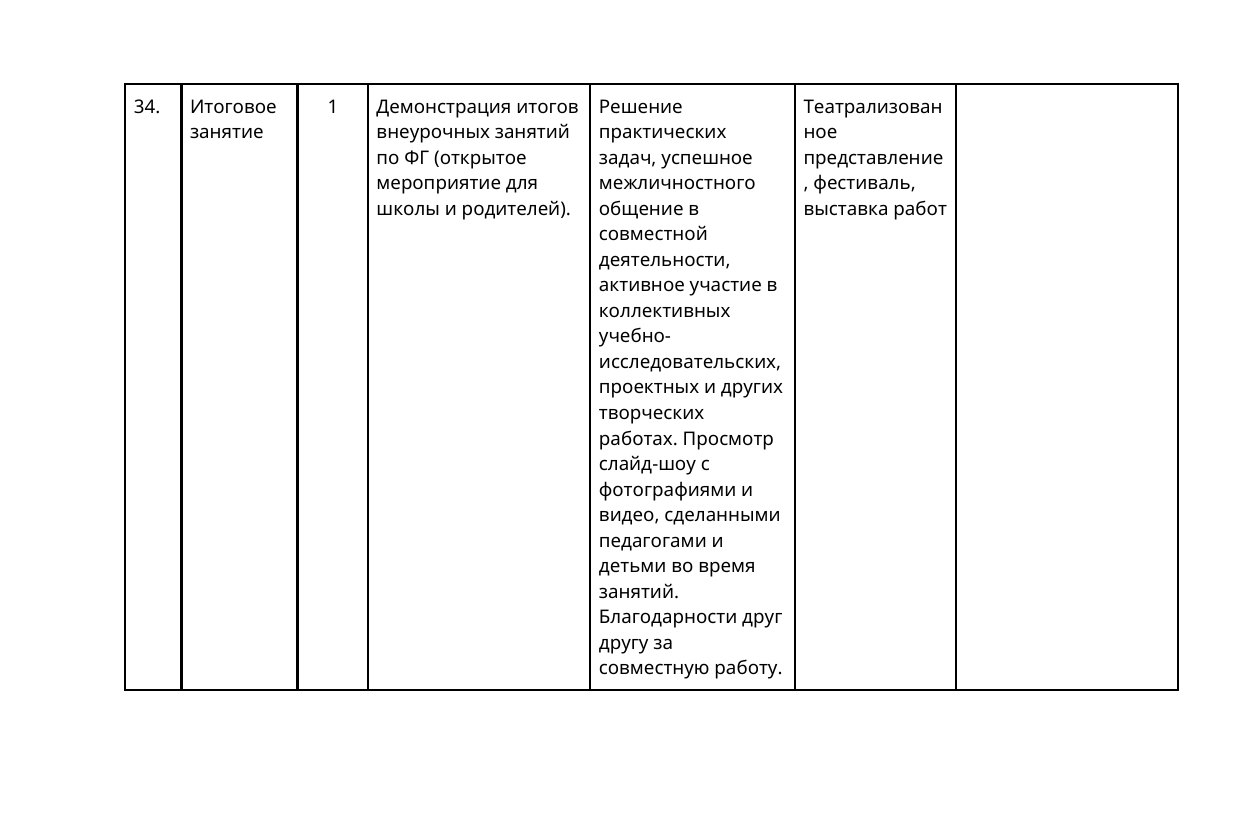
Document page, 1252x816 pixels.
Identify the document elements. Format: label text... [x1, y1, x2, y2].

table_cell Демонстрация итогов внеурочных занятий по ФГ (открытое мероприятие для школы и родителей). [369, 85, 589, 688]
table_cell Решение практических задач, успешное межличностного общение в совместной деятельности, активное участие в коллективных учебно-исследовательских, проектных и других творческих работах. Просмотр слайд-шоу с фотографиями и видео, сделанными педагогами и детьми во время занятий. Благодарности друг другу за совместную работу. [591, 85, 794, 688]
table_cell 1 [299, 85, 367, 688]
table_cell Театрализованное представление, фестиваль, выставка работ [796, 85, 955, 688]
table_cell 34. [126, 85, 180, 688]
table_cell [957, 85, 1177, 688]
table_cell Итоговое занятие [183, 85, 296, 688]
